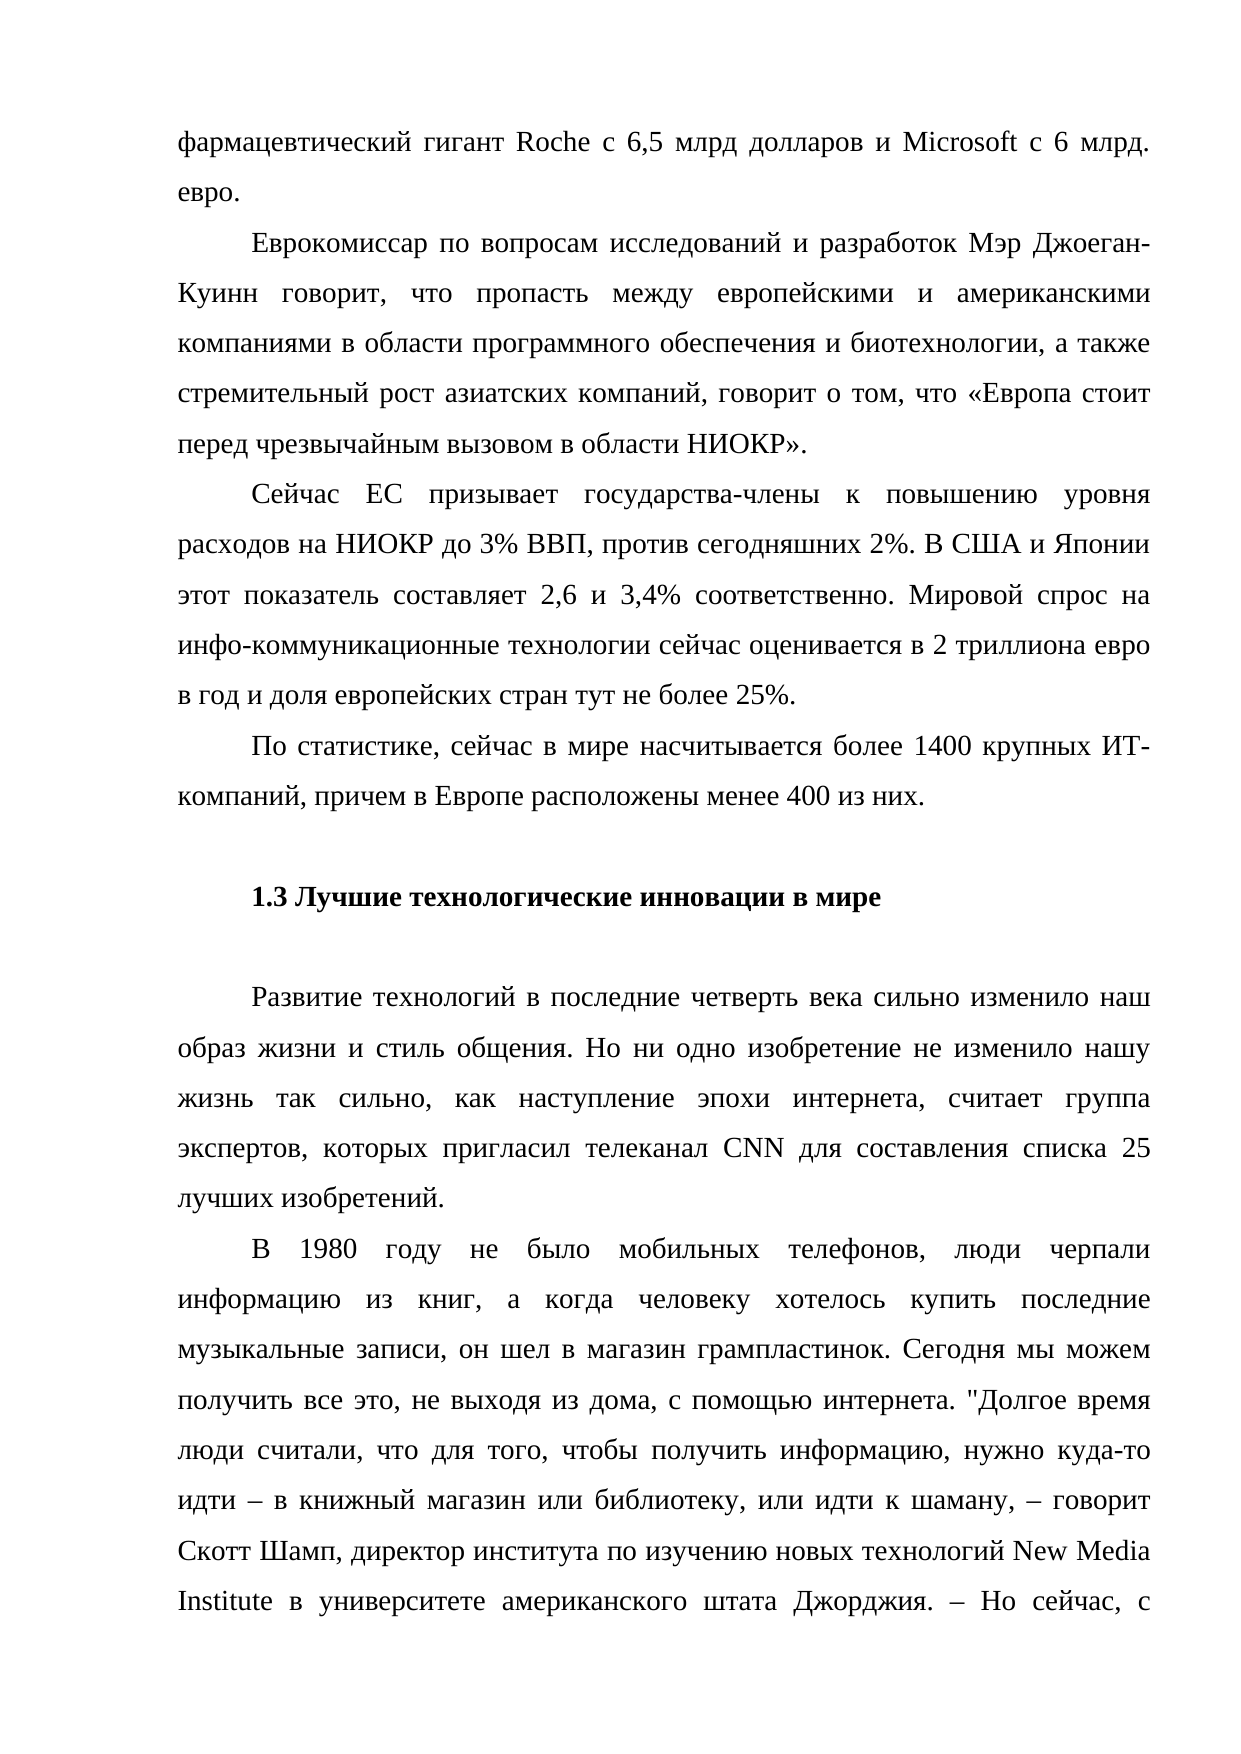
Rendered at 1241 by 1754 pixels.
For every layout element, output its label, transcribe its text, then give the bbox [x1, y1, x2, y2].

text Сейчас ЕС призывает государства-члены к повышению уровня расходов на НИОКР до 3% ВВП, против сегодняшних 2%. В США и Японии этот показатель составляет 2,6 и 3,4% соответственно. Мировой спрос на инфо-коммуникационные технологии сейчас оценивается в 2 триллиона евро в год и доля европейских стран тут не более 25%. [177, 476, 1152, 711]
text Еврокомиссар по вопросам исследований и разработок Мэр Джоеган-Куинн говорит, что пропасть между европейскими и американскими компаниями в области программного обеспечения и биотехнологии, а также стремительный рост азиатских компаний, говорит о том, что «Европа стоит перед чрезвычайным вызовом в области НИОКР». [177, 225, 1152, 459]
text Развитие технологий в последние четверть века сильно изменило наш образ жизни и стиль общения. Но ни одно изобретение не изменило нашу жизнь так сильно, как наступление эпохи интернета, считает группа экспертов, которых пригласил телеканал CNN для составления списка 25 лучших изобретений. [177, 979, 1152, 1214]
text 1.3 Лучшие технологические инновации в мире [177, 879, 1152, 912]
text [177, 124, 1152, 208]
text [177, 1231, 1152, 1617]
text По статистике, сейчас в мире насчитывается более 1400 крупных ИТ-компаний, причем в Европе расположены менее 400 из них. [177, 728, 1152, 812]
